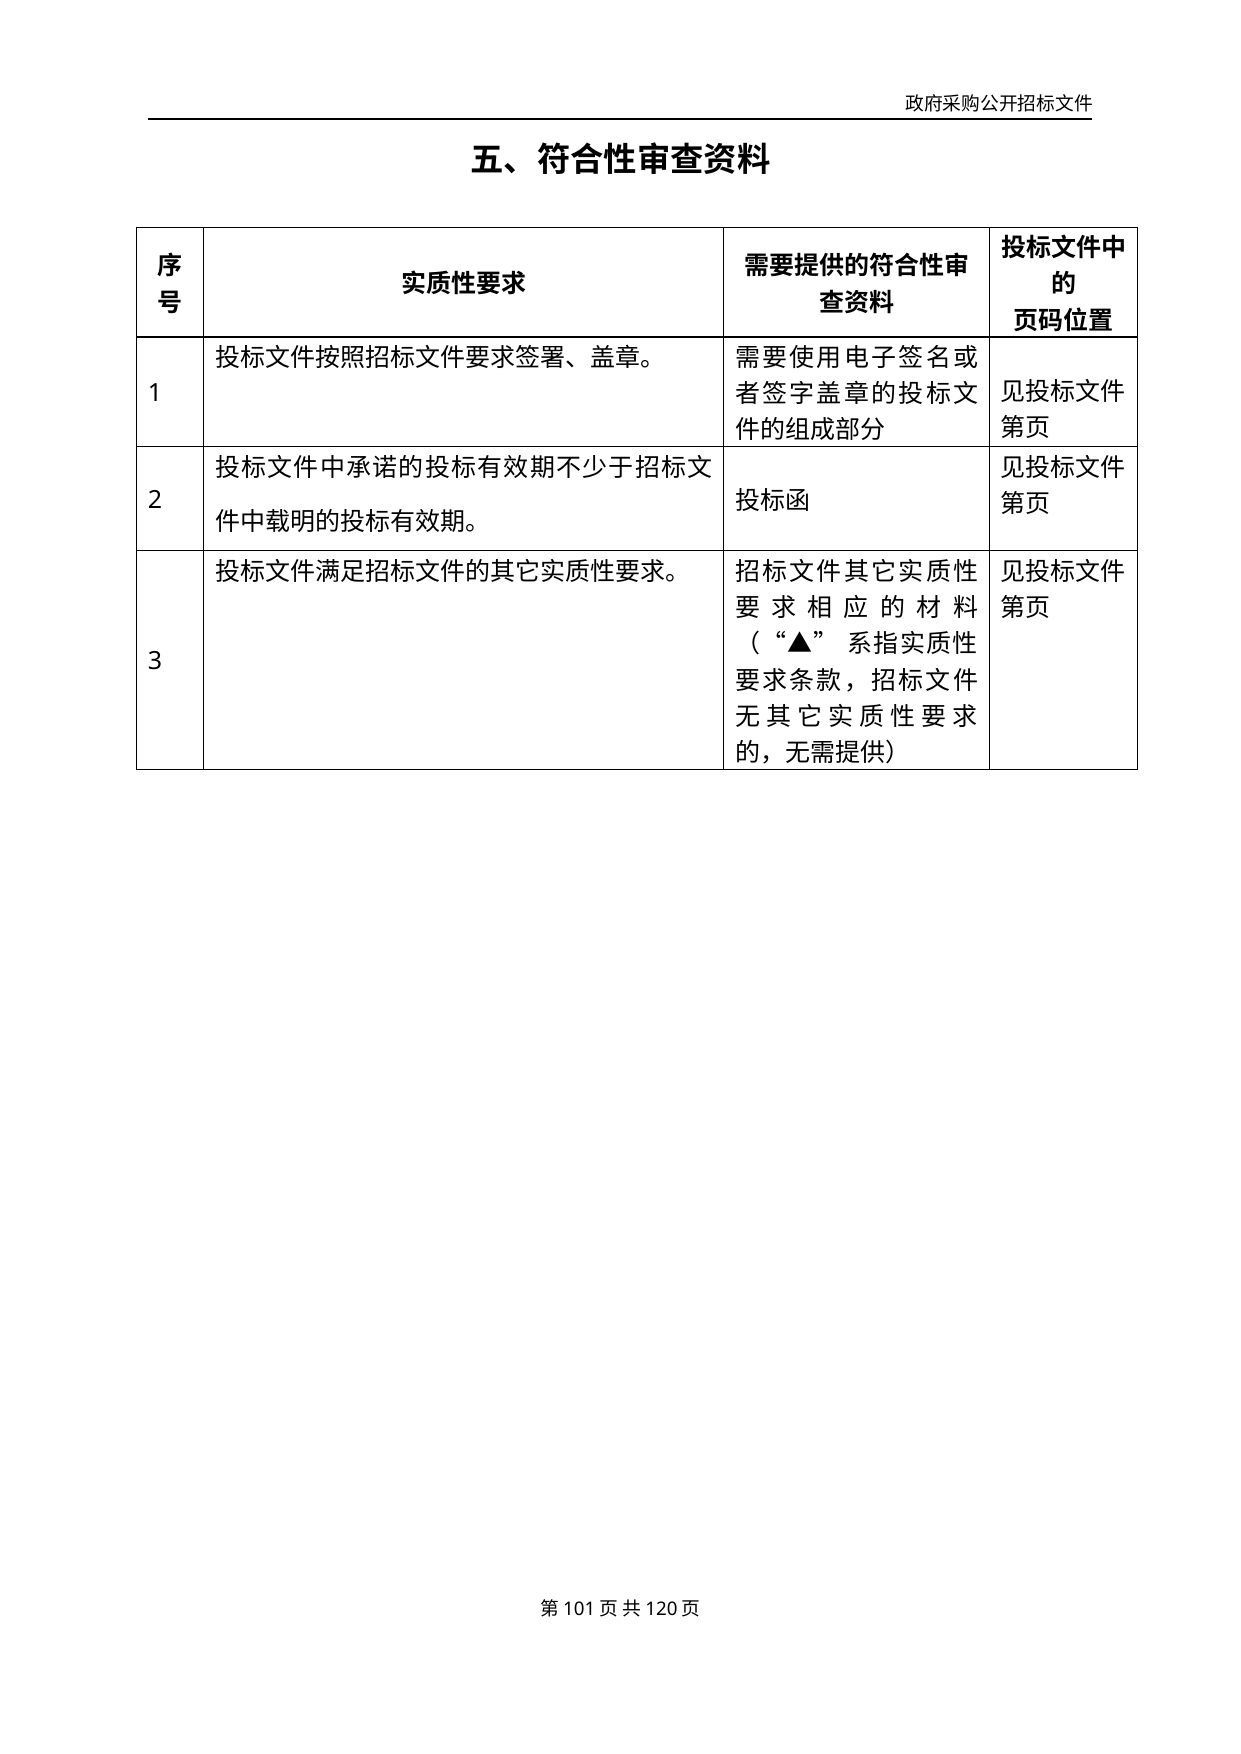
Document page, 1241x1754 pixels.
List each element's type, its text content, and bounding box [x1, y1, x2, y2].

table_cell 1 [137, 338, 203, 446]
table_cell 2 [137, 447, 203, 550]
table_header 需要提供的符合性审查资料 [724, 228, 989, 336]
table_cell 见投标文件 第页 [990, 338, 1137, 446]
table_header 投标文件中的 页码位置 [990, 228, 1137, 336]
table_header 序号 [137, 228, 203, 336]
table_cell 投标文件按照招标文件要求签署、盖章。 [204, 338, 723, 446]
table_cell 招标文件其它实质性要求相应的材料（“▲” 系指实质性要求条款，招标文件无其它实质性要求的，无需提供） [724, 551, 989, 769]
table_cell 见投标文件第页 [990, 447, 1137, 550]
table_cell 需要使用电子签名或者签字盖章的投标文件的组成部分 [724, 338, 989, 446]
table_cell 3 [137, 551, 203, 769]
table_cell 见投标文件第页 [990, 551, 1137, 769]
table_cell 投标文件满足招标文件的其它实质性要求。 [204, 551, 723, 769]
table_cell 投标文件中承诺的投标有效期不少于招标文件中载明的投标有效期。 [204, 447, 723, 550]
table_header 实质性要求 [204, 228, 723, 336]
text 五、符合性审查资料 [148, 133, 1092, 181]
table_cell 投标函 [724, 447, 989, 550]
